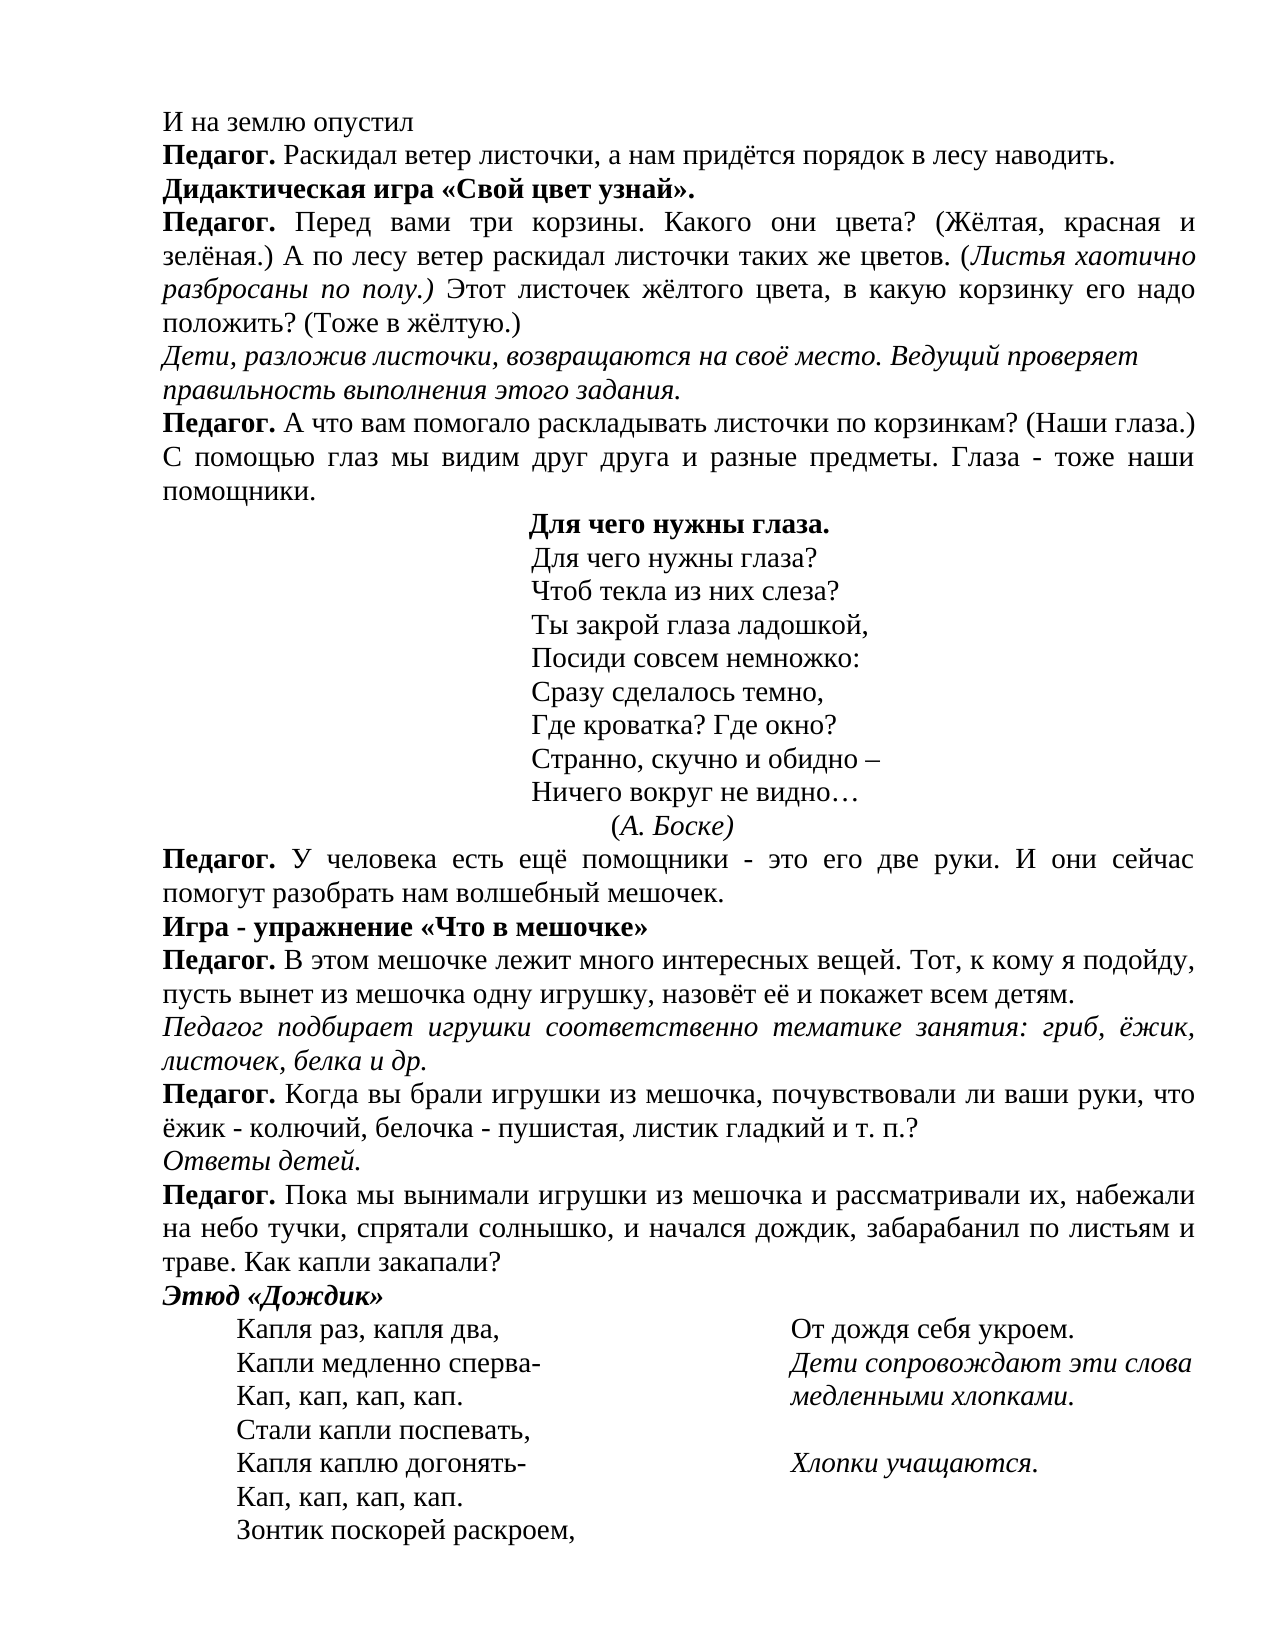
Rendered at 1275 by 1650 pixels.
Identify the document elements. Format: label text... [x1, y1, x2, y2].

text От дождя себя укроем. [791, 1311, 1196, 1345]
text Игра - упражнение «Что в мешочке» [162, 909, 1196, 942]
text Педагог. Перед вами три корзины. Какого они цвета? (Жёлтая, красная и зелёная.) А по лесу ветер раскидал листочки таких же цветов. (Листья хаотично разбросаны по полу.) Этот листочек жёлтого цвета, в какую корзинку его надо положить? (Тоже в жёлтую.) [162, 204, 1196, 338]
text Хлопки учащаются. [791, 1445, 1196, 1479]
text Педагог. В этом мешочке лежит много интересных вещей. Тот, к кому я подойду, пусть вынет из мешочка одну игрушку, назовёт её и покажет всем детям. [162, 942, 1196, 1009]
text Зонтик поскорей раскроем, [236, 1512, 642, 1546]
text И на землю опустил [162, 104, 1196, 137]
text Ты закрой глаза ладошкой, [531, 607, 1196, 640]
text Педагог подбирает игрушки соответственно тематике занятия: гриб, ёжик, листочек, белка и др. [162, 1009, 1196, 1076]
text Капля раз, капля два, [236, 1311, 642, 1345]
text Кап, кап, кап, кап. [236, 1378, 642, 1412]
text Педагог. Когда вы брали игрушки из мешочка, почувствовали ли ваши руки, что ёжик - колючий, белочка - пушистая, листик гладкий и т. п.? [162, 1076, 1196, 1143]
text Посиди совсем немножко: [531, 640, 1196, 674]
text Кап, кап, кап, кап. [236, 1479, 642, 1512]
text Этюд «Дождик» [162, 1278, 1196, 1311]
text Дидактическая игра «Свой цвет узнай». [162, 171, 1196, 204]
text (А. Боске) [457, 808, 1196, 842]
text Где кроватка? Где окно? [531, 707, 1196, 741]
text Ответы детей. [162, 1143, 1196, 1177]
text Педагог. Пока мы вынимали игрушки из мешочка и рассматривали их, набежали на небо тучки, спрятали солнышко, и начался дождик, забарабанил по листьям и траве. Как капли закапали? [162, 1177, 1196, 1278]
text Чтоб текла из них слеза? [531, 573, 1196, 607]
text Педагог. А что вам помогало раскладывать листочки по корзинкам? (Наши глаза.) С помощью глаз мы видим друг друга и разные предметы. Глаза - тоже наши помощники. [162, 406, 1196, 506]
text Педагог. Раскидал ветер листочки, а нам придётся порядок в лесу наводить. [162, 137, 1196, 171]
text Капля каплю догонять- [236, 1445, 642, 1479]
text Ничего вокруг не видно… [531, 774, 1196, 808]
text Дети сопровождают эти слова медленными хлопками. [791, 1345, 1196, 1412]
text Для чего нужны глаза? [531, 540, 1196, 573]
text Стали капли поспевать, [236, 1412, 642, 1445]
text Капли медленно сперва- [236, 1345, 642, 1378]
text Сразу сделалось темно, [531, 674, 1196, 707]
text Дети, разложив листочки, возвращаются на своё место. Ведущий проверяет правильность выполнения этого задания. [162, 338, 1196, 406]
text Педагог. У человека есть ещё помощники - это его две руки. И они сейчас помогут разобрать нам волшебный мешочек. [162, 842, 1196, 909]
text Для чего нужны глаза. [162, 506, 1196, 540]
text Странно, скучно и обидно – [531, 741, 1196, 774]
